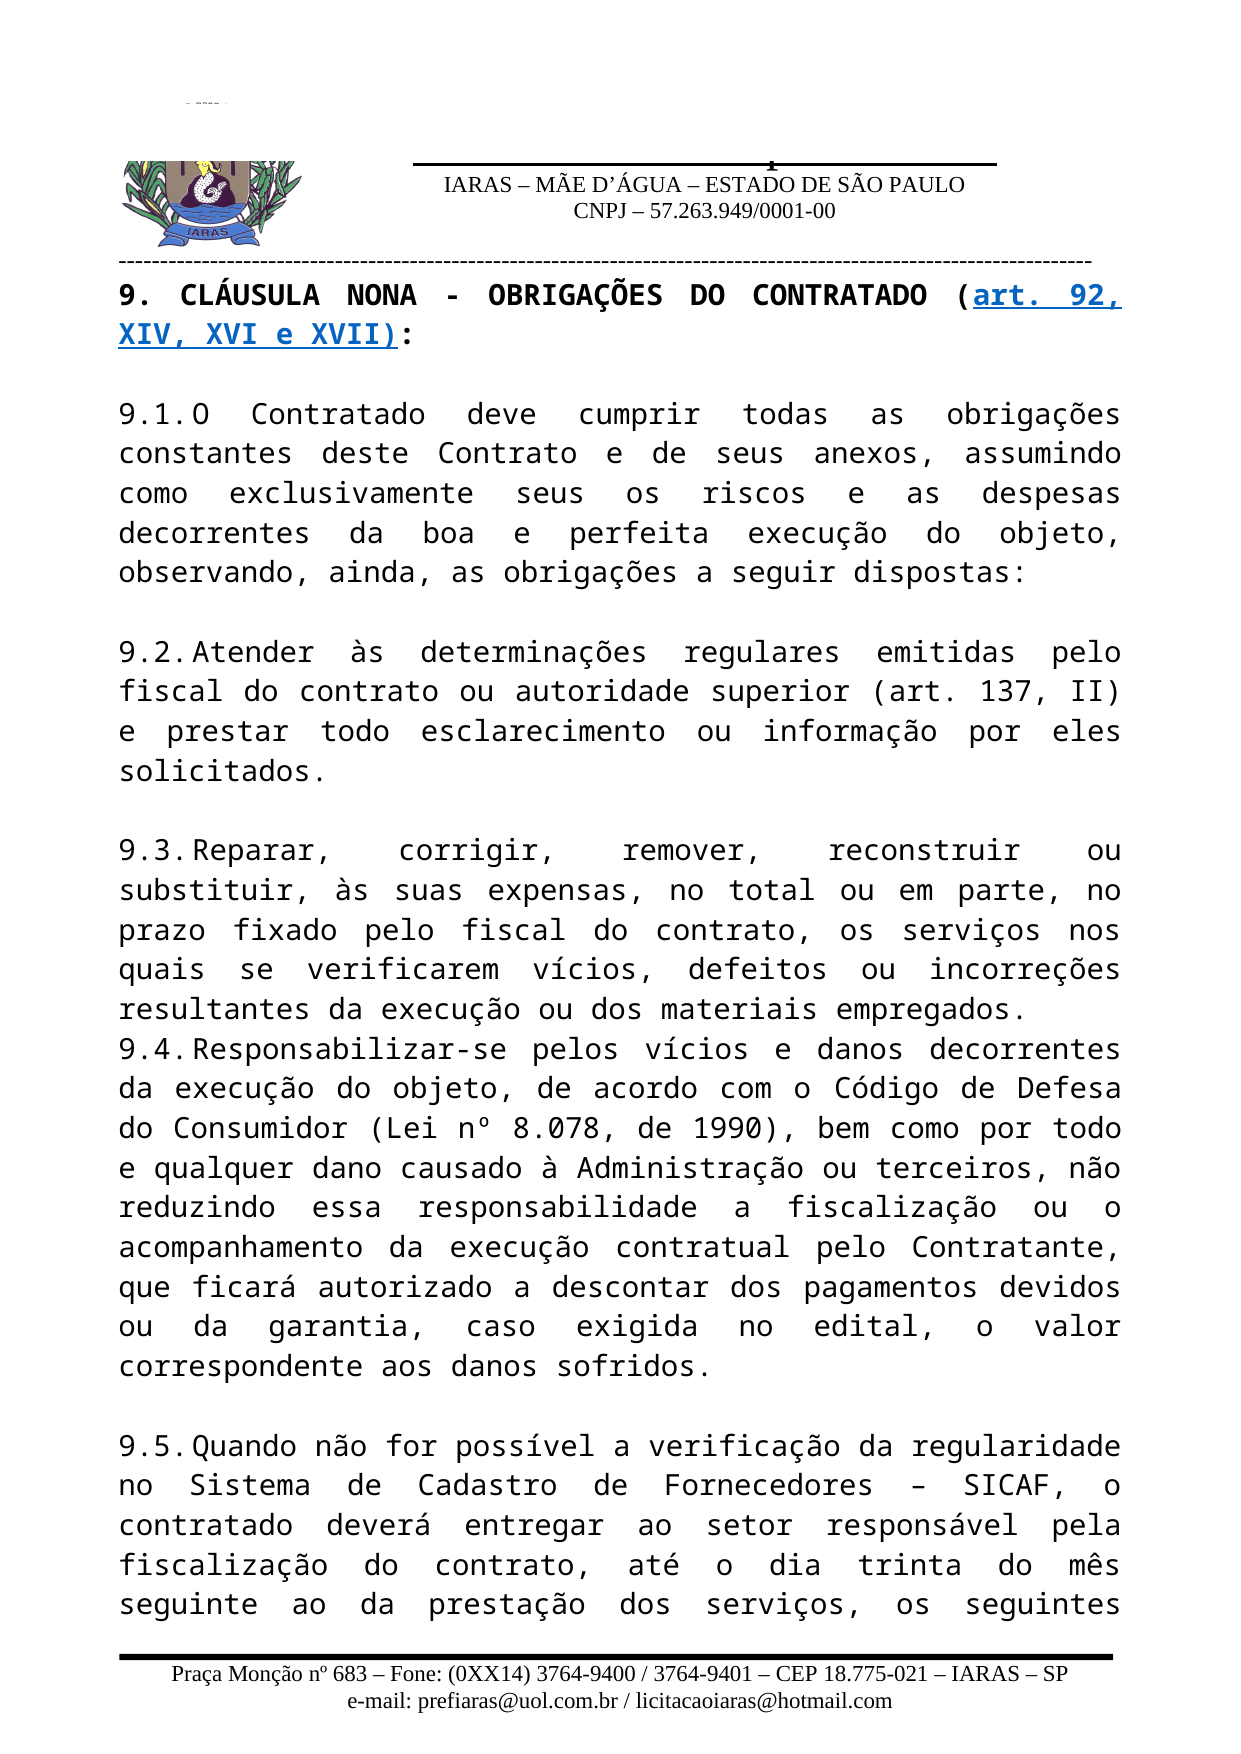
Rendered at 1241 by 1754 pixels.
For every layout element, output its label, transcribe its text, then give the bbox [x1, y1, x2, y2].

list Responsabilizar-se pelos vícios e danos decorrentes da execução do objeto, de acordo com o Código de Defesa do Consumidor (Lei nº 8.078, de 1990), bem como por todo e qualquer dano causado à Administração ou terceiros, não reduzindo essa responsabilidade a fiscalização ou o acompanhamento da execução contratual pelo Contratante, que ficará autorizado a descontar dos pagamentos devidos ou da garantia, caso exigida no edital, o valor correspondente aos danos sofridos. [118, 1028, 1122, 1385]
list Reparar, corrigir, remover, reconstruir ou substituir, às suas expensas, no total ou em parte, no prazo fixado pelo fiscal do contrato, os serviços nos quais se verificarem vícios, defeitos ou incorreções resultantes da execução ou dos materiais empregados. [118, 829, 1122, 1028]
text 9. CLÁUSULA NONA - OBRIGAÇÕES DO CONTRATADO (art. 92, XIV, XVI e XVII): [118, 274, 1122, 353]
picture [118, 161, 306, 251]
list Atender às determinações regulares emitidas pelo fiscal do contrato ou autoridade superior (art. 137, II) e prestar todo esclarecimento ou informação por eles solicitados. [118, 631, 1122, 790]
text O Contratado deve cumprir todas as obrigações constantes deste Contrato e de seus anexos, assumindo como exclusivamente seus os riscos e as despesas decorrentes da boa e perfeita execução do objeto, observando, ainda, as obrigações a seguir dispostas: [118, 393, 1122, 591]
